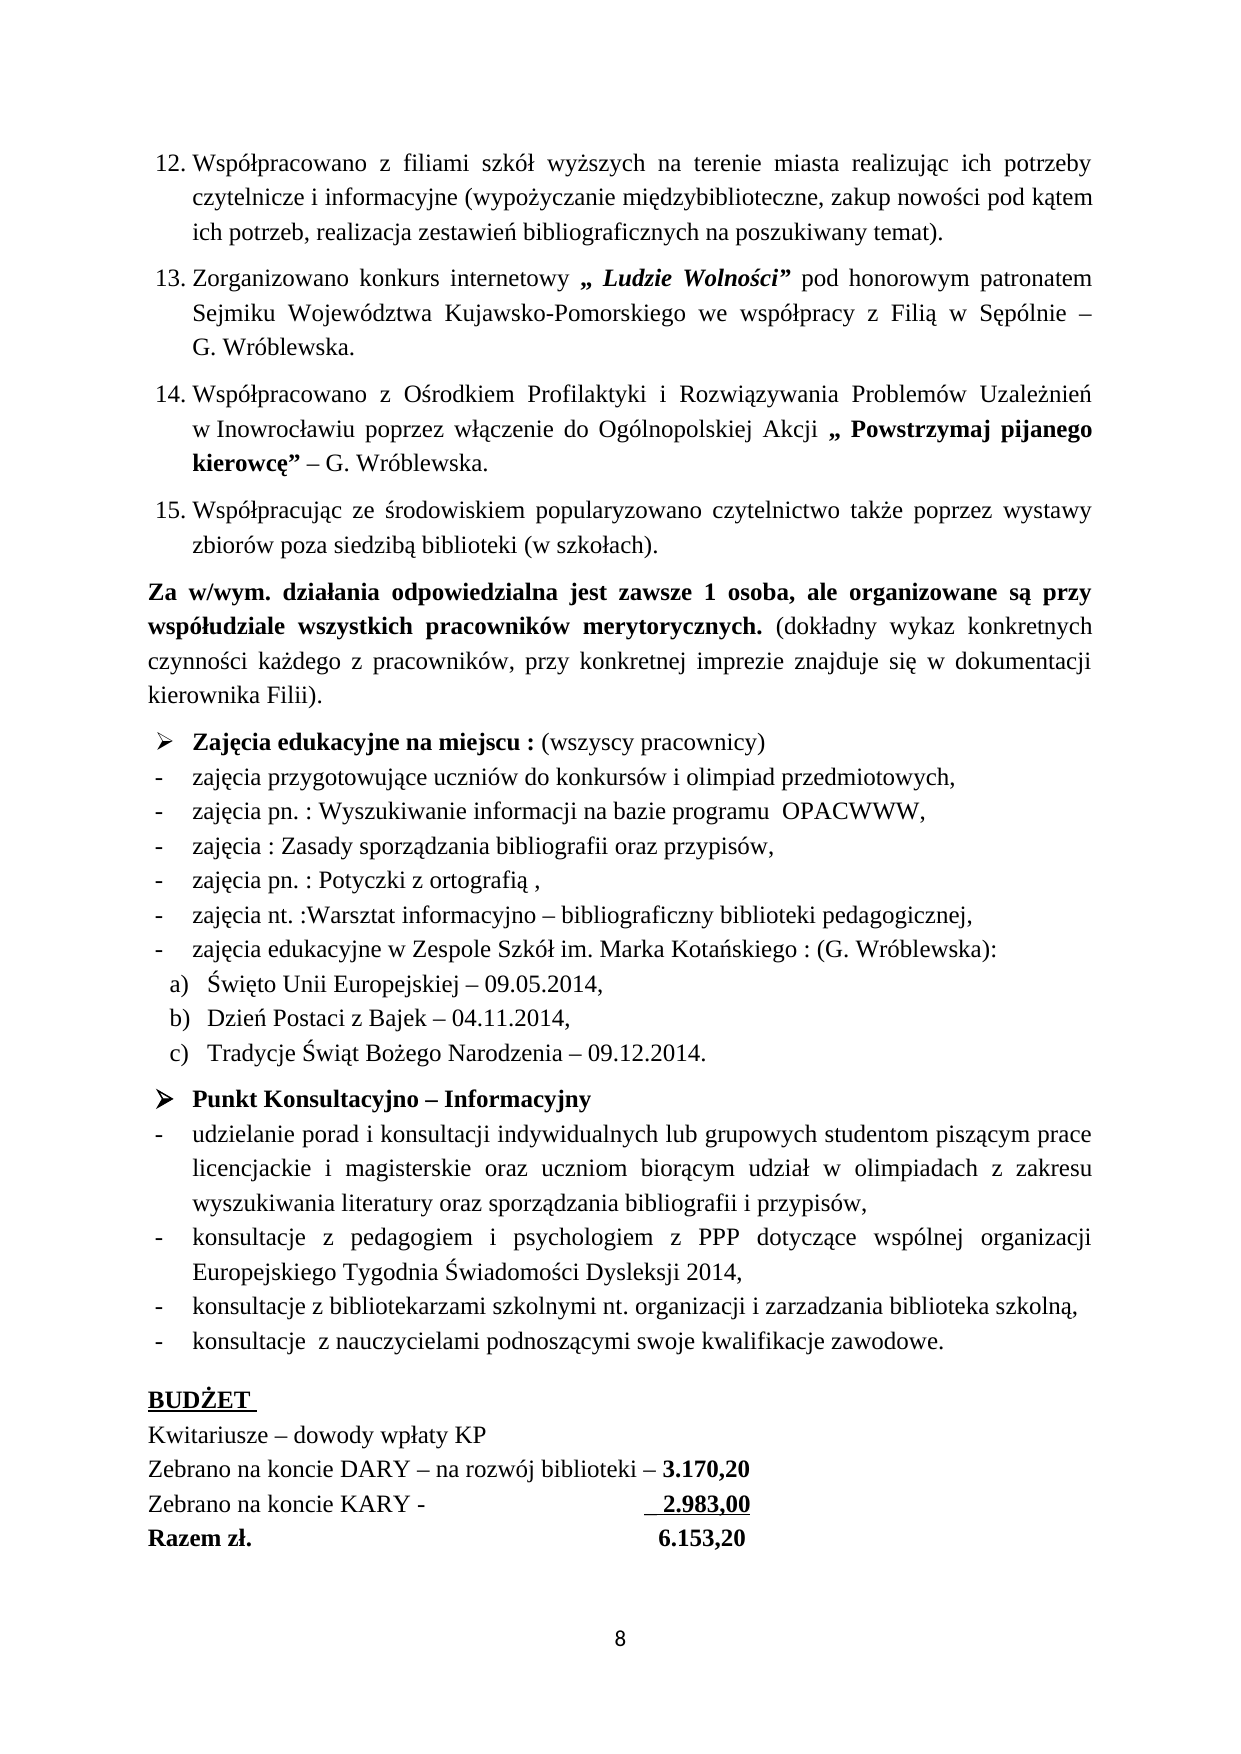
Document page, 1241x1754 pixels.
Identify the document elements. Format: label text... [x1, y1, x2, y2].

list zajęcia pn. : Potyczki z ortografią , [154, 865, 1093, 894]
list zajęcia : Zasady sporządzania bibliografii oraz przypisów, [154, 831, 1093, 859]
list konsultacje z bibliotekarzami szkolnymi nt. organizacji i zarzadzania biblioteka szkolną, [154, 1291, 1093, 1320]
text BUDŻET [148, 1385, 1093, 1414]
list udzielanie porad i konsultacji indywidualnych lub grupowych studentom piszącym prace licencjackie i magisterskie oraz uczniom biorącym udział w olimpiadach z zakresu wyszukiwania literatury oraz sporządzania bibliografii i przypisów, [154, 1119, 1093, 1217]
list Punkt Konsultacyjno – Informacyjny [155, 1084, 1093, 1113]
text Zebrano na koncie DARY – na rozwój biblioteki – 3.170,20 [148, 1454, 1093, 1483]
list zajęcia nt. :Warsztat informacyjno – bibliograficzny biblioteki pedagogicznej, [154, 900, 1093, 928]
text Za w/wym. działania odpowiedzialna jest zawsze 1 osoba, ale organizowane są przy współudziale wszystkich pracowników merytorycznych. (dokładny wykaz konkretnych czynności każdego z pracowników, przy konkretnej imprezie znajduje się w dokumentacji kierownika Filii). [148, 577, 1093, 709]
list Zorganizowano konkurs internetowy „ Ludzie Wolności” pod honorowym patronatem Sejmiku Województwa Kujawsko-Pomorskiego we współpracy z Filią w Sępólnie – G. Wróblewska. [155, 263, 1093, 361]
list Święto Unii Europejskiej – 09.05.2014, [169, 969, 1093, 997]
list Zajęcia edukacyjne na miejscu : (wszyscy pracownicy) [155, 727, 1093, 756]
list konsultacje z nauczycielami podnoszącymi swoje kwalifikacje zawodowe. [154, 1326, 1093, 1355]
list Współpracowano z Ośrodkiem Profilaktyki i Rozwiązywania Problemów Uzależnień w Inowrocławiu poprzez włączenie do Ogólnopolskiej Akcji „ Powstrzymaj pijanego kierowcę” – G. Wróblewska. [155, 379, 1093, 477]
text Kwitariusze – dowody wpłaty KP [148, 1420, 1093, 1449]
list Współpracowano z filiami szkół wyższych na terenie miasta realizując ich potrzeby czytelnicze i informacyjne (wypożyczanie międzybiblioteczne, zakup nowości pod kątem ich potrzeb, realizacja zestawień bibliograficznych na poszukiwany temat). [155, 148, 1093, 245]
text Razem zł. 6.153,20 [148, 1523, 1093, 1552]
list Dzień Postaci z Bajek – 04.11.2014, [169, 1003, 1093, 1032]
list konsultacje z pedagogiem i psychologiem z PPP dotyczące wspólnej organizacji Europejskiego Tygodnia Świadomości Dysleksji 2014, [154, 1222, 1093, 1286]
list zajęcia pn. : Wyszukiwanie informacji na bazie programu OPACWWW, [154, 796, 1093, 825]
list zajęcia edukacyjne w Zespole Szkół im. Marka Kotańskiego : (G. Wróblewska): [154, 934, 1093, 963]
list zajęcia przygotowujące uczniów do konkursów i olimpiad przedmiotowych, [154, 762, 1093, 791]
list Współpracując ze środowiskiem popularyzowano czytelnictwo także poprzez wystawy zbiorów poza siedzibą biblioteki (w szkołach). [155, 495, 1093, 559]
text Zebrano na koncie KARY - _ 2.983,00 [148, 1489, 1093, 1518]
list Tradycje Świąt Bożego Narodzenia – 09.12.2014. [169, 1038, 1093, 1066]
